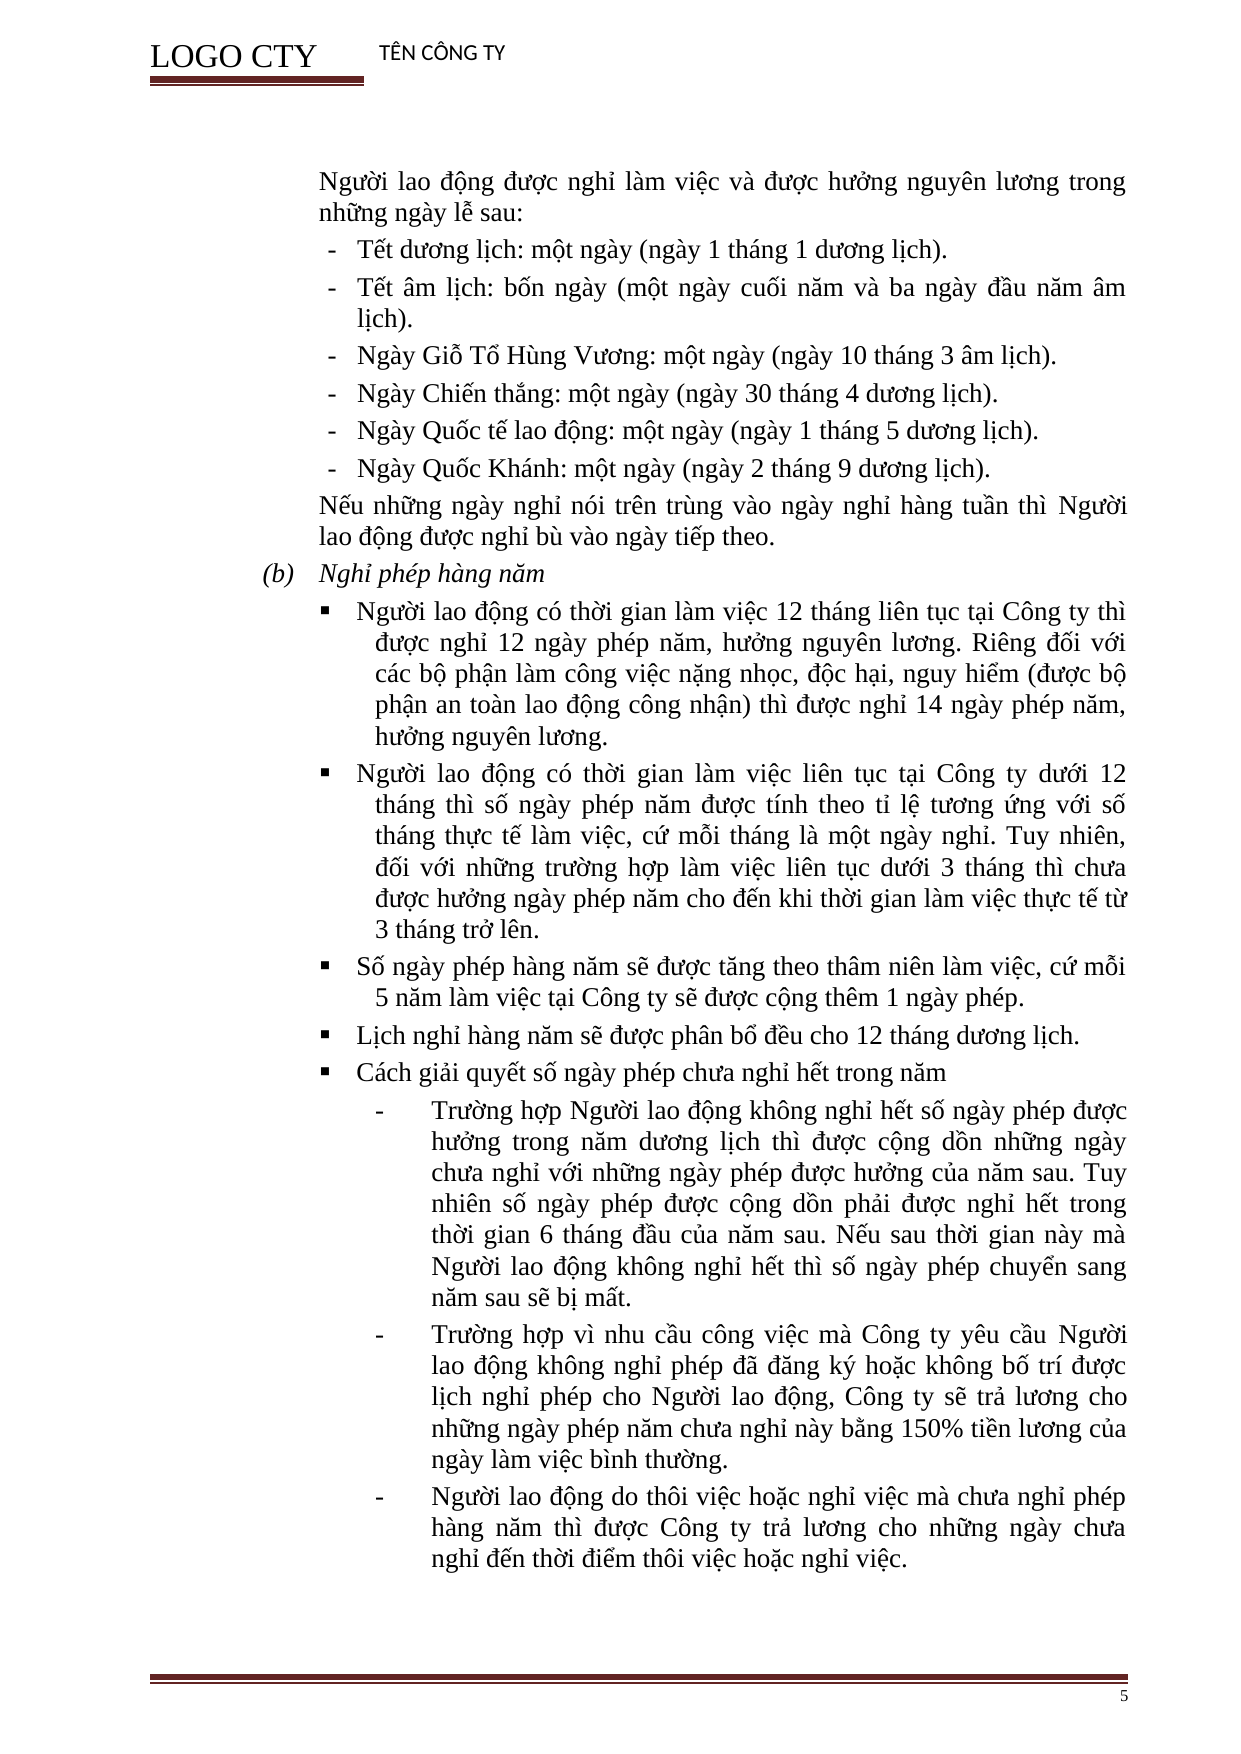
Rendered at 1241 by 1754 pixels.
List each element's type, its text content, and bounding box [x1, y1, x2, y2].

text Nếu những ngày nghỉ nói trên trùng vào ngày nghỉ hàng tuần thì Người lao động được nghỉ bù vào ngày tiếp theo. [319, 489, 1128, 551]
list Trường hợp Người lao động không nghỉ hết số ngày phép được hưởng trong năm dương lịch thì được cộng dồn những ngày chưa nghỉ với những ngày phép được hưởng của năm sau. Tuy nhiên số ngày phép được cộng dồn phải được nghỉ hết trong thời gian 6 tháng đầu của năm sau. Nếu sau thời gian này mà Người lao động không nghỉ hết thì số ngày phép chuyển sang năm sau sẽ bị mất. [375, 1094, 1128, 1312]
list Ngày Giỗ Tổ Hùng Vương: một ngày (ngày 10 tháng 3 âm lịch). [327, 339, 1128, 371]
list Ngày Quốc Khánh: một ngày (ngày 2 tháng 9 dương lịch). [327, 452, 1128, 483]
list Ngày Chiến thắng: một ngày (ngày 30 tháng 4 dương lịch). [327, 377, 1128, 408]
list Ngày Quốc tế lao động: một ngày (ngày 1 tháng 5 dương lịch). [327, 414, 1128, 445]
list Người lao động có thời gian làm việc liên tục tại Công ty dưới 12 tháng thì số ngày phép năm được tính theo tỉ lệ tương ứng với số tháng thực tế làm việc, cứ mỗi tháng là một ngày nghỉ. Tuy nhiên, đối với những trường hợp làm việc liên tục dưới 3 tháng thì chưa được hưởng ngày phép năm cho đến khi thời gian làm việc thực tế từ 3 tháng trở lên. [319, 757, 1128, 944]
list Tết âm lịch: bốn ngày (một ngày cuối năm và ba ngày đầu năm âm lịch). [327, 271, 1128, 333]
list Người lao động có thời gian làm việc 12 tháng liên tục tại Công ty thì được nghỉ 12 ngày phép năm, hưởng nguyên lương. Riêng đối với các bộ phận làm công việc nặng nhọc, độc hại, nguy hiểm (được bộ phận an toàn lao động công nhận) thì được nghỉ 14 ngày phép năm, hưởng nguyên lương. [319, 595, 1128, 751]
text Người lao động được nghỉ làm việc và được hưởng nguyên lương trong những ngày lễ sau: [319, 165, 1128, 227]
list Trường hợp vì nhu cầu công việc mà Công ty yêu cầu Người lao động không nghỉ phép đã đăng ký hoặc không bố trí được lịch nghỉ phép cho Người lao động, Công ty sẽ trả lương cho những ngày phép năm chưa nghỉ này bằng 150% tiền lương của ngày làm việc bình thường. [375, 1318, 1128, 1474]
list Người lao động do thôi việc hoặc nghỉ việc mà chưa nghỉ phép hàng năm thì được Công ty trả lương cho những ngày chưa nghỉ đến thời điểm thôi việc hoặc nghỉ việc. [375, 1480, 1128, 1574]
list Lịch nghỉ hàng năm sẽ được phân bổ đều cho 12 tháng dương lịch. [319, 1019, 1128, 1050]
list Số ngày phép hàng năm sẽ được tăng theo thâm niên làm việc, cứ mỗi 5 năm làm việc tại Công ty sẽ được cộng thêm 1 ngày phép. [319, 950, 1128, 1013]
list Cách giải quyết số ngày phép chưa nghỉ hết trong năm [319, 1056, 1128, 1088]
list Nghỉ phép hàng năm [262, 558, 1128, 589]
list Tết dương lịch: một ngày (ngày 1 tháng 1 dương lịch). [327, 233, 1128, 265]
